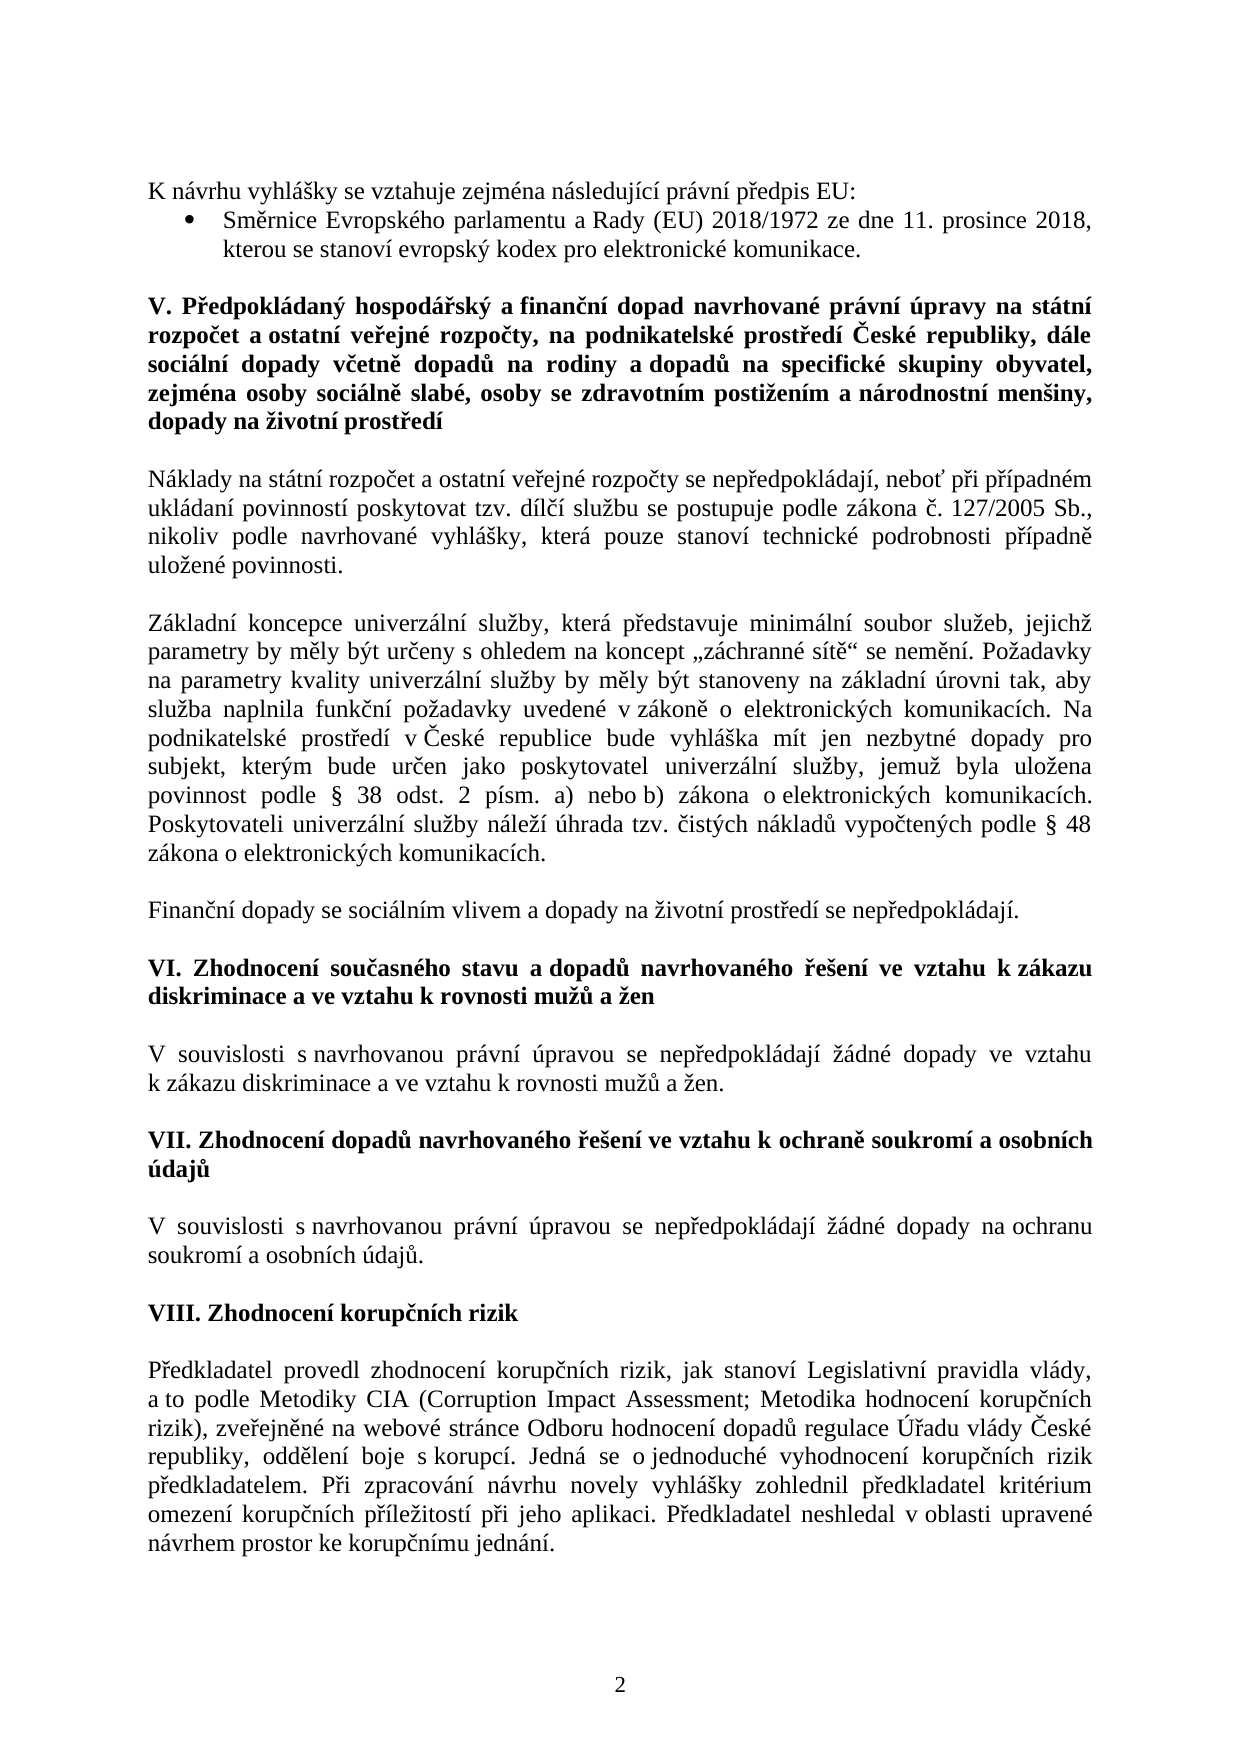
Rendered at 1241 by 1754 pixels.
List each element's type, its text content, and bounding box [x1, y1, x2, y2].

text VII. Zhodnocení dopadů navrhovaného řešení ve vztahu k ochraně soukromí a osobních údajů [148, 1125, 1093, 1183]
list Směrnice Evropského parlamentu a Rady (EU) 2018/1972 ze dne 11. prosince 2018, kterou se stanoví evropský kodex pro elektronické komunikace. [185, 205, 1093, 263]
text V souvislosti s navrhovanou právní úpravou se nepředpokládají žádné dopady na ochranu soukromí a osobních údajů. [148, 1211, 1093, 1269]
text V. Předpokládaný hospodářský a finanční dopad navrhované právní úpravy na státní rozpočet a ostatní veřejné rozpočty, na podnikatelské prostředí České republiky, dále sociální dopady včetně dopadů na rodiny a dopadů na specifické skupiny obyvatel, zejména osoby sociálně slabé, osoby se zdravotním postižením a národnostní menšiny, dopady na životní prostředí [148, 291, 1093, 435]
text Finanční dopady se sociálním vlivem a dopady na životní prostředí se nepředpokládají. [148, 895, 1093, 924]
text Předkladatel provedl zhodnocení korupčních rizik, jak stanoví Legislativní pravidla vlády, a to podle Metodiky CIA (Corruption Impact Assessment; Metodika hodnocení korupčních rizik), zveřejněné na webové stránce Odboru hodnocení dopadů regulace Úřadu vlády České republiky, oddělení boje s korupcí. Jedná se o jednoduché vyhodnocení korupčních rizik předkladatelem. Při zpracování návrhu novely vyhlášky zohlednil předkladatel kritérium omezení korupčních příležitostí při jeho aplikaci. Předkladatel neshledal v oblasti upravené návrhem prostor ke korupčnímu jednání. [148, 1355, 1093, 1556]
text Náklady na státní rozpočet a ostatní veřejné rozpočty se nepředpokládají, neboť při případném ukládaní povinností poskytovat tzv. dílčí službu se postupuje podle zákona č. 127/2005 Sb., nikoliv podle navrhované vyhlášky, která pouze stanoví technické podrobnosti případně uložené povinnosti. [148, 464, 1093, 579]
text VI. Zhodnocení současného stavu a dopadů navrhovaného řešení ve vztahu k zákazu diskriminace a ve vztahu k rovnosti mužů a žen [148, 953, 1093, 1010]
text V souvislosti s navrhovanou právní úpravou se nepředpokládají žádné dopady ve vztahu k zákazu diskriminace a ve vztahu k rovnosti mužů a žen. [148, 1039, 1093, 1096]
text K návrhu vyhlášky se vztahuje zejména následující právní předpis EU: [148, 176, 1093, 205]
text Základní koncepce univerzální služby, která představuje minimální soubor služeb, jejichž parametry by měly být určeny s ohledem na koncept „záchranné sítě“ se nemění. Požadavky na parametry kvality univerzální služby by měly být stanoveny na základní úrovni tak, aby služba naplnila funkční požadavky uvedené v zákoně o elektronických komunikacích. Na podnikatelské prostředí v České republice bude vyhláška mít jen nezbytné dopady pro subjekt, kterým bude určen jako poskytovatel univerzální služby, jemuž byla uložena povinnost podle § 38 odst. 2 písm. a) nebo b) zákona o elektronických komunikacích. Poskytovateli univerzální služby náleží úhrada tzv. čistých nákladů vypočtených podle § 48 zákona o elektronických komunikacích. [148, 608, 1093, 866]
text VIII. Zhodnocení korupčních rizik [148, 1298, 1093, 1326]
